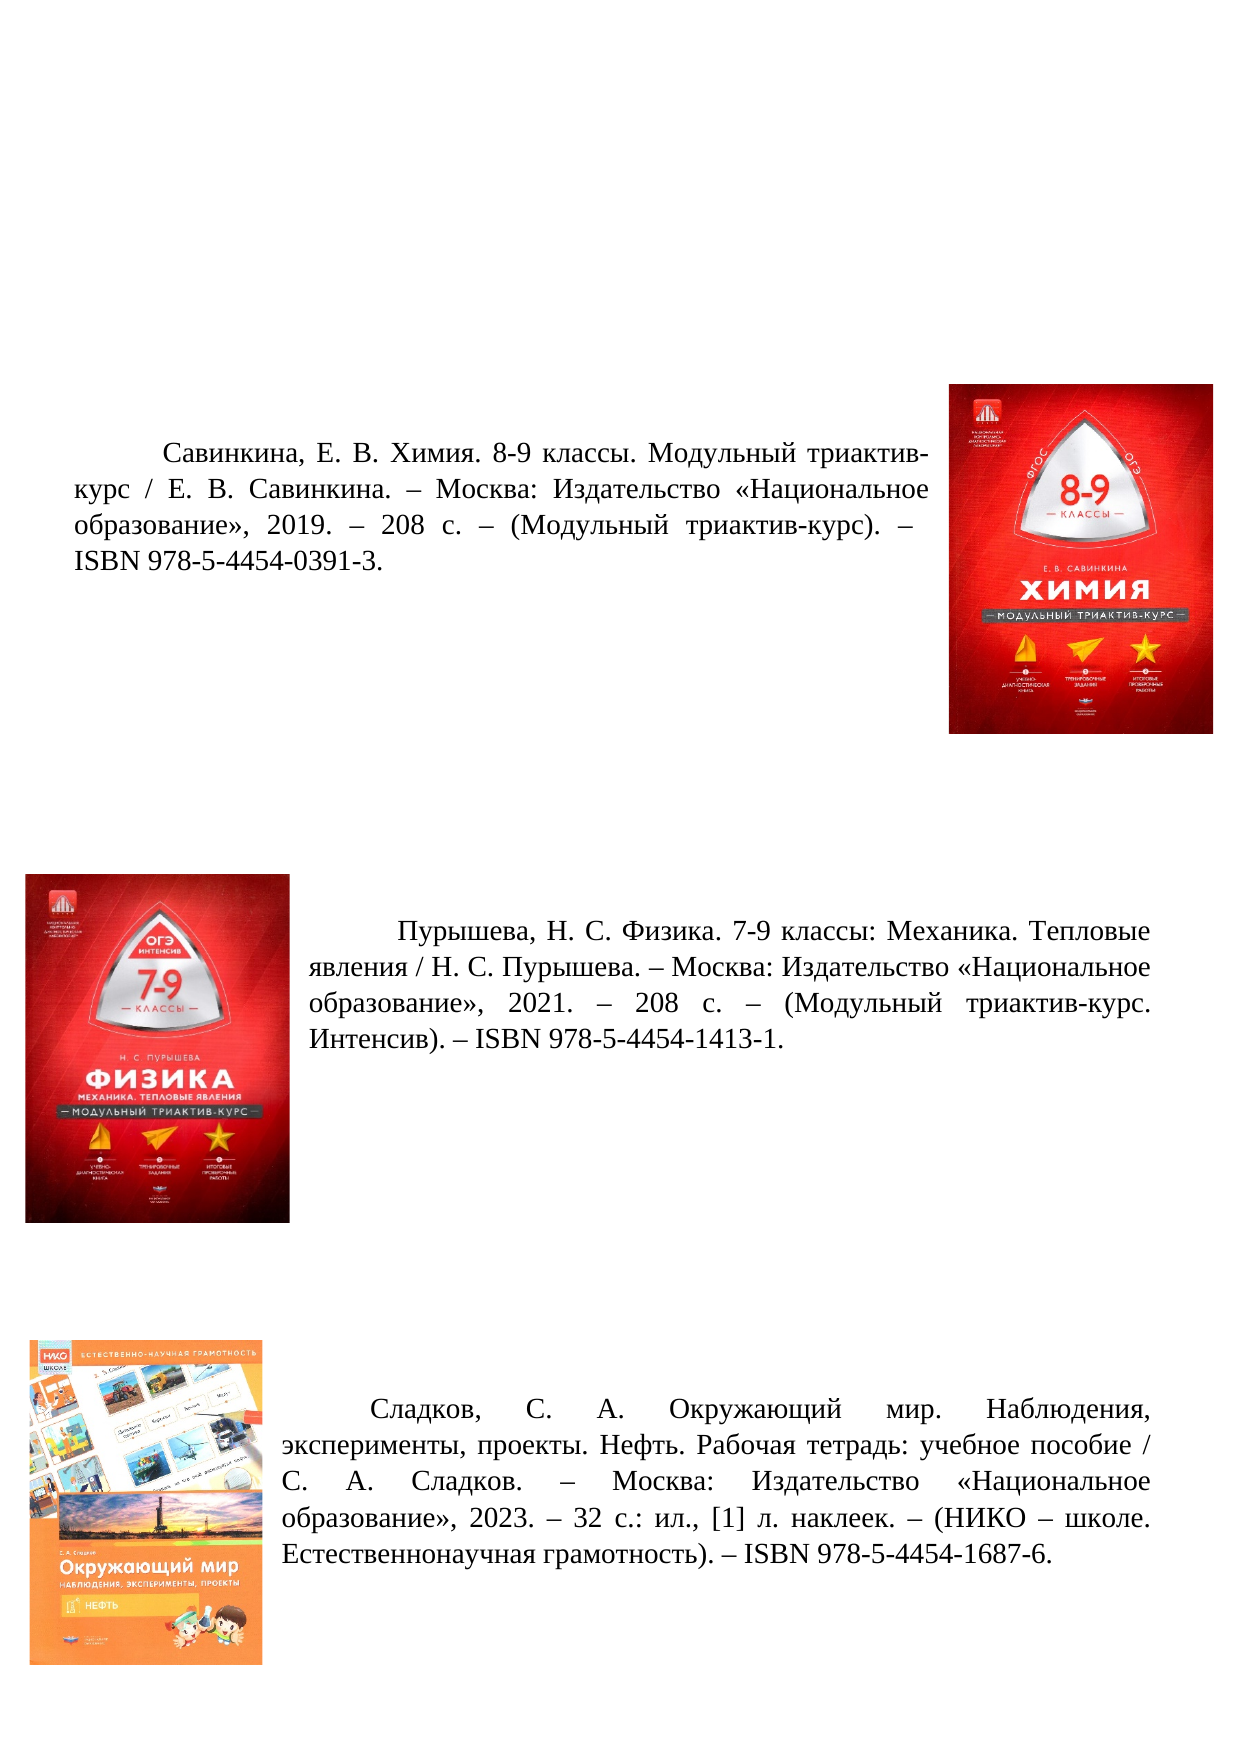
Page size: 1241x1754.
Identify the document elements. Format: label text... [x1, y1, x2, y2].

text Савинкина, Е. В. Химия. 8-9 классы. Модульный триактив-курс / Е. В. Савинкина. – Москва: Издательство «Национальное образование», 2019. – 208 с. – (Модульный триактив-курс). – ISBN 978-5-4454-0391-3. [74, 435, 947, 577]
picture [947, 384, 1213, 731]
text Сладков, С. А. Окружающий мир. Наблюдения, эксперименты, проекты. Нефть. Рабочая тетрадь: учебное пособие / С. А. Сладков. – Москва: Издательство «Национальное образование», 2023. – 32 с.: ил., [1] л. наклеек. – (НИКО – школе. Естественнонаучная грамотность). – ISBN 978-5-4454-1687-6. [263, 1391, 1152, 1569]
picture [28, 1340, 263, 1663]
text Пурышева, Н. С. Физика. 7-9 классы: Механика. Тепловые явления / Н. С. Пурышева. – Москва: Издательство «Национальное образование», 2021. – 208 с. – (Модульный триактив-курс. Интенсив). – ISBN 978-5-4454-1413-1. [290, 913, 1152, 1055]
picture [23, 874, 290, 1221]
